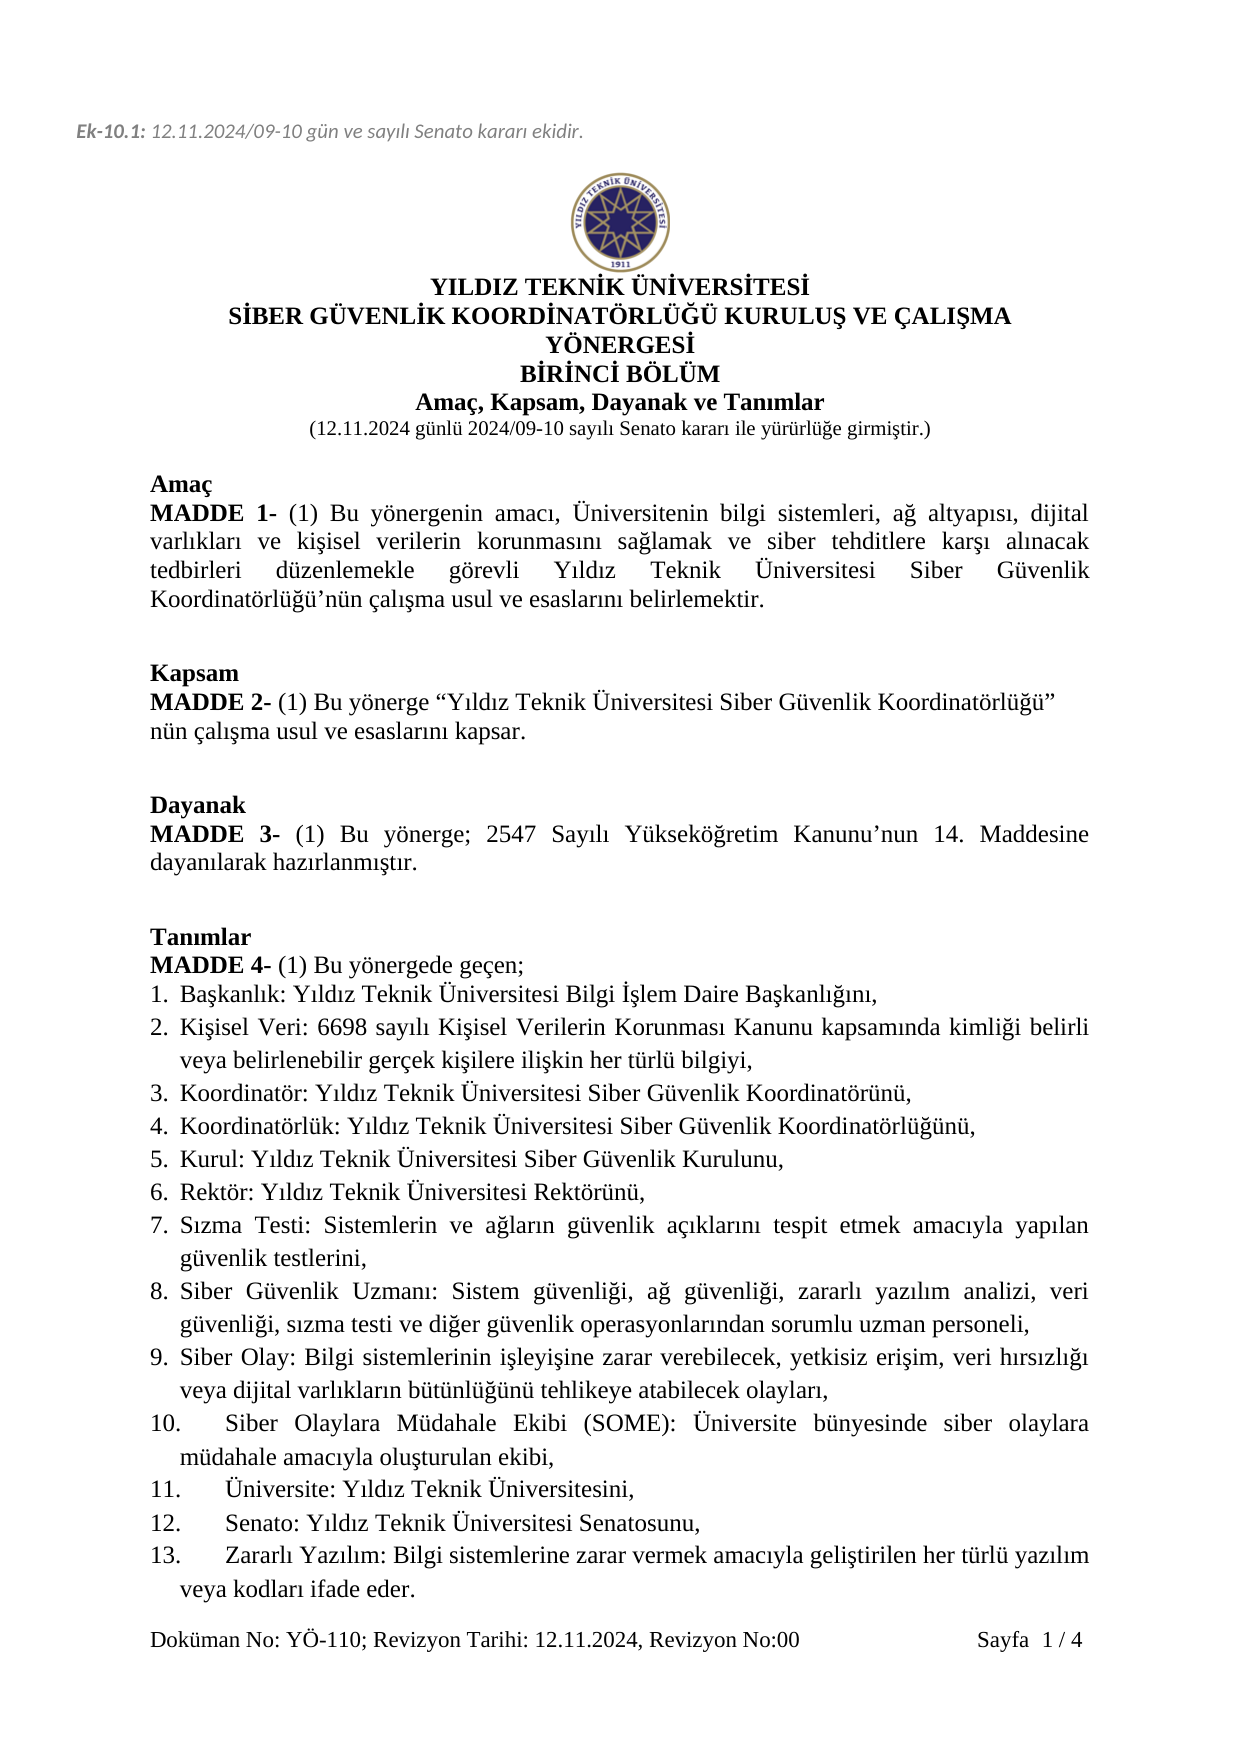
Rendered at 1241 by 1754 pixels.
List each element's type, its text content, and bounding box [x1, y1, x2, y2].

text MADDE 3- (1) Bu yönerge; 2547 Sayılı Yükseköğretim Kanunu’nun 14. Maddesine dayanılarak hazırlanmıştır. [150, 819, 1090, 876]
list Başkanlık: Yıldız Teknik Üniversitesi Bilgi İşlem Daire Başkanlığını, [150, 979, 1090, 1008]
list Siber Olay: Bilgi sistemlerinin işleyişine zarar verebilecek, yetkisiz erişim, veri hırsızlığı veya dijital varlıkların bütünlüğünü tehlikeye atabilecek olayları, [150, 1342, 1090, 1404]
text (12.11.2024 günlü 2024/09-10 sayılı Senato kararı ile yürürlüğe girmiştir.) [150, 416, 1090, 440]
list Rektör: Yıldız Teknik Üniversitesi Rektörünü, [150, 1177, 1090, 1206]
text BİRİNCİ BÖLÜM [150, 359, 1090, 387]
list Koordinatörlük: Yıldız Teknik Üniversitesi Siber Güvenlik Koordinatörlüğünü, [150, 1111, 1090, 1140]
text MADDE 4- (1) Bu yönergede geçen; [150, 951, 1090, 979]
list Zararlı Yazılım: Bilgi sistemlerine zarar vermek amacıyla geliştirilen her türlü yazılım veya kodları ifade eder. [150, 1541, 1090, 1602]
list Sızma Testi: Sistemlerin ve ağların güvenlik açıklarını tespit etmek amacıyla yapılan güvenlik testlerini, [150, 1210, 1090, 1272]
text Tanımlar [150, 922, 1090, 951]
list Kurul: Yıldız Teknik Üniversitesi Siber Güvenlik Kurulunu, [150, 1144, 1090, 1173]
picture [570, 172, 670, 273]
text Amaç, Kapsam, Dayanak ve Tanımlar [150, 387, 1090, 416]
list Siber Olaylara Müdahale Ekibi (SOME): Üniversite bünyesinde siber olaylara müdahale amacıyla oluşturulan ekibi, [150, 1408, 1090, 1470]
text YILDIZ TEKNİK ÜNİVERSİTESİ [150, 272, 1090, 301]
list Üniversite: Yıldız Teknik Üniversitesini, [150, 1474, 1090, 1503]
text MADDE 2- (1) Bu yönerge “Yıldız Teknik Üniversitesi Siber Güvenlik Koordinatörlüğü” nün çalışma usul ve esaslarını kapsar. [150, 687, 1090, 744]
list Kişisel Veri: 6698 sayılı Kişisel Verilerin Korunması Kanunu kapsamında kimliği belirli veya belirlenebilir gerçek kişilere ilişkin her türlü bilgiyi, [150, 1012, 1090, 1074]
text Dayanak [150, 790, 1090, 819]
list Koordinatör: Yıldız Teknik Üniversitesi Siber Güvenlik Koordinatörünü, [150, 1078, 1090, 1107]
list Siber Güvenlik Uzmanı: Sistem güvenliği, ağ güvenliği, zararlı yazılım analizi, veri güvenliği, sızma testi ve diğer güvenlik operasyonlarından sorumlu uzman personeli, [150, 1276, 1090, 1338]
list MADDE 1- (1) Bu yönergenin amacı, Üniversitenin bilgi sistemleri, ağ altyapısı, dijital varlıkları ve kişisel verilerin korunmasını sağlamak ve siber tehditlere karşı alınacak tedbirleri düzenlemekle görevli Yıldız Teknik Üniversitesi Siber Güvenlik Koordinatörlüğü’nün çalışma usul ve esaslarını belirlemektir. [150, 498, 1090, 613]
text SİBER GÜVENLİK KOORDİNATÖRLÜĞÜ KURULUŞ VE ÇALIŞMA YÖNERGESİ [150, 301, 1090, 359]
text Amaç [150, 469, 1090, 498]
text Ek-10.1: 12.11.2024/09-10 gün ve sayılı Senato kararı ekidir. [76, 118, 1090, 144]
list Senato: Yıldız Teknik Üniversitesi Senatosunu, [150, 1508, 1090, 1536]
text Kapsam [150, 658, 1090, 687]
